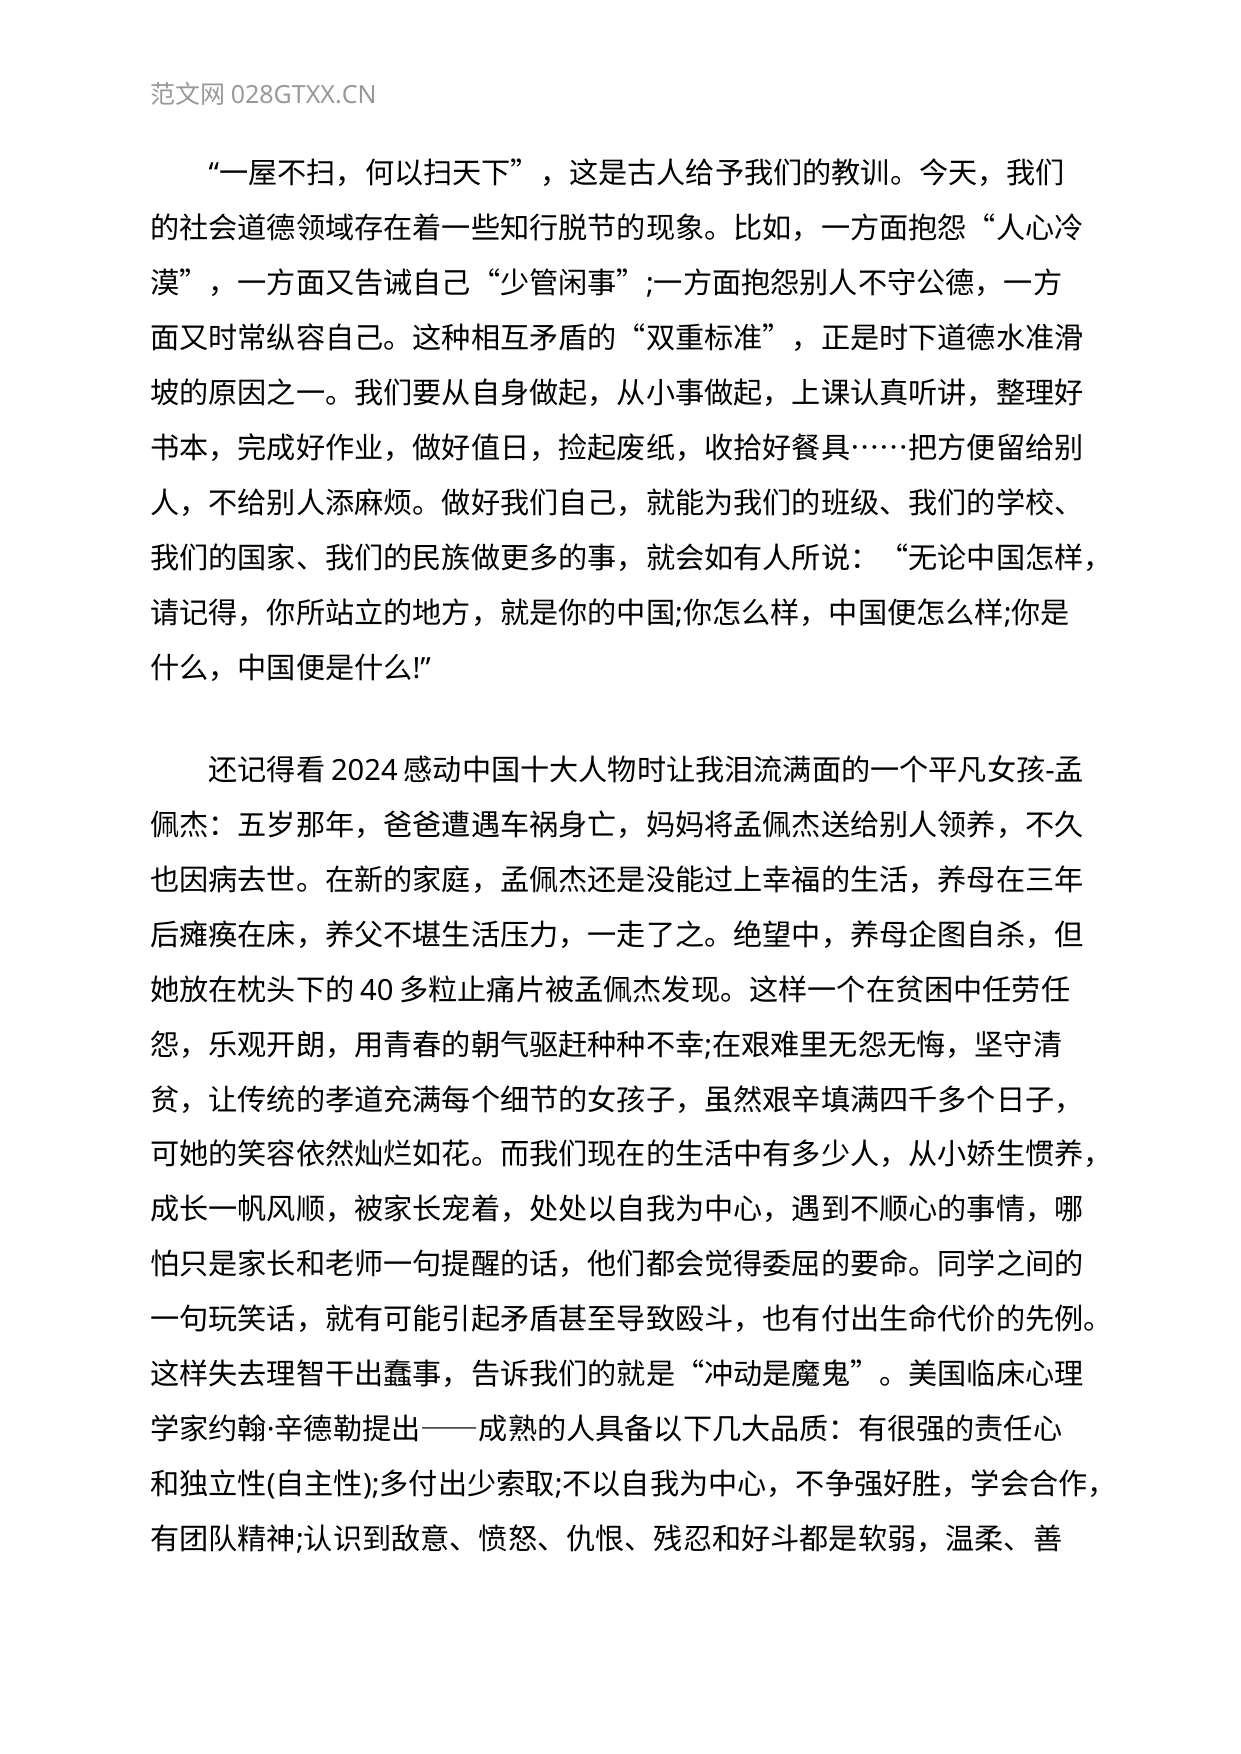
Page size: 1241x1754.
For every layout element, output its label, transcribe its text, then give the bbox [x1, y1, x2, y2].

text “一屋不扫，何以扫天下”，这是古人给予我们的教训。今天，我们的社会道德领域存在着一些知行脱节的现象。比如，一方面抱怨“人心冷漠”，一方面又告诫自己“少管闲事”;一方面抱怨别人不守公德，一方面又时常纵容自己。这种相互矛盾的“双重标准”，正是时下道德水准滑坡的原因之一。我们要从自身做起，从小事做起，上课认真听讲，整理好书本，完成好作业，做好值日，捡起废纸，收拾好餐具……把方便留给别人，不给别人添麻烦。做好我们自己，就能为我们的班级、我们的学校、我们的国家、我们的民族做更多的事，就会如有人所说：“无论中国怎样，请记得，你所站立的地方，就是你的中国;你怎么样，中国便怎么样;你是什么，中国便是什么!” [150, 150, 1090, 687]
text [150, 746, 1090, 1558]
